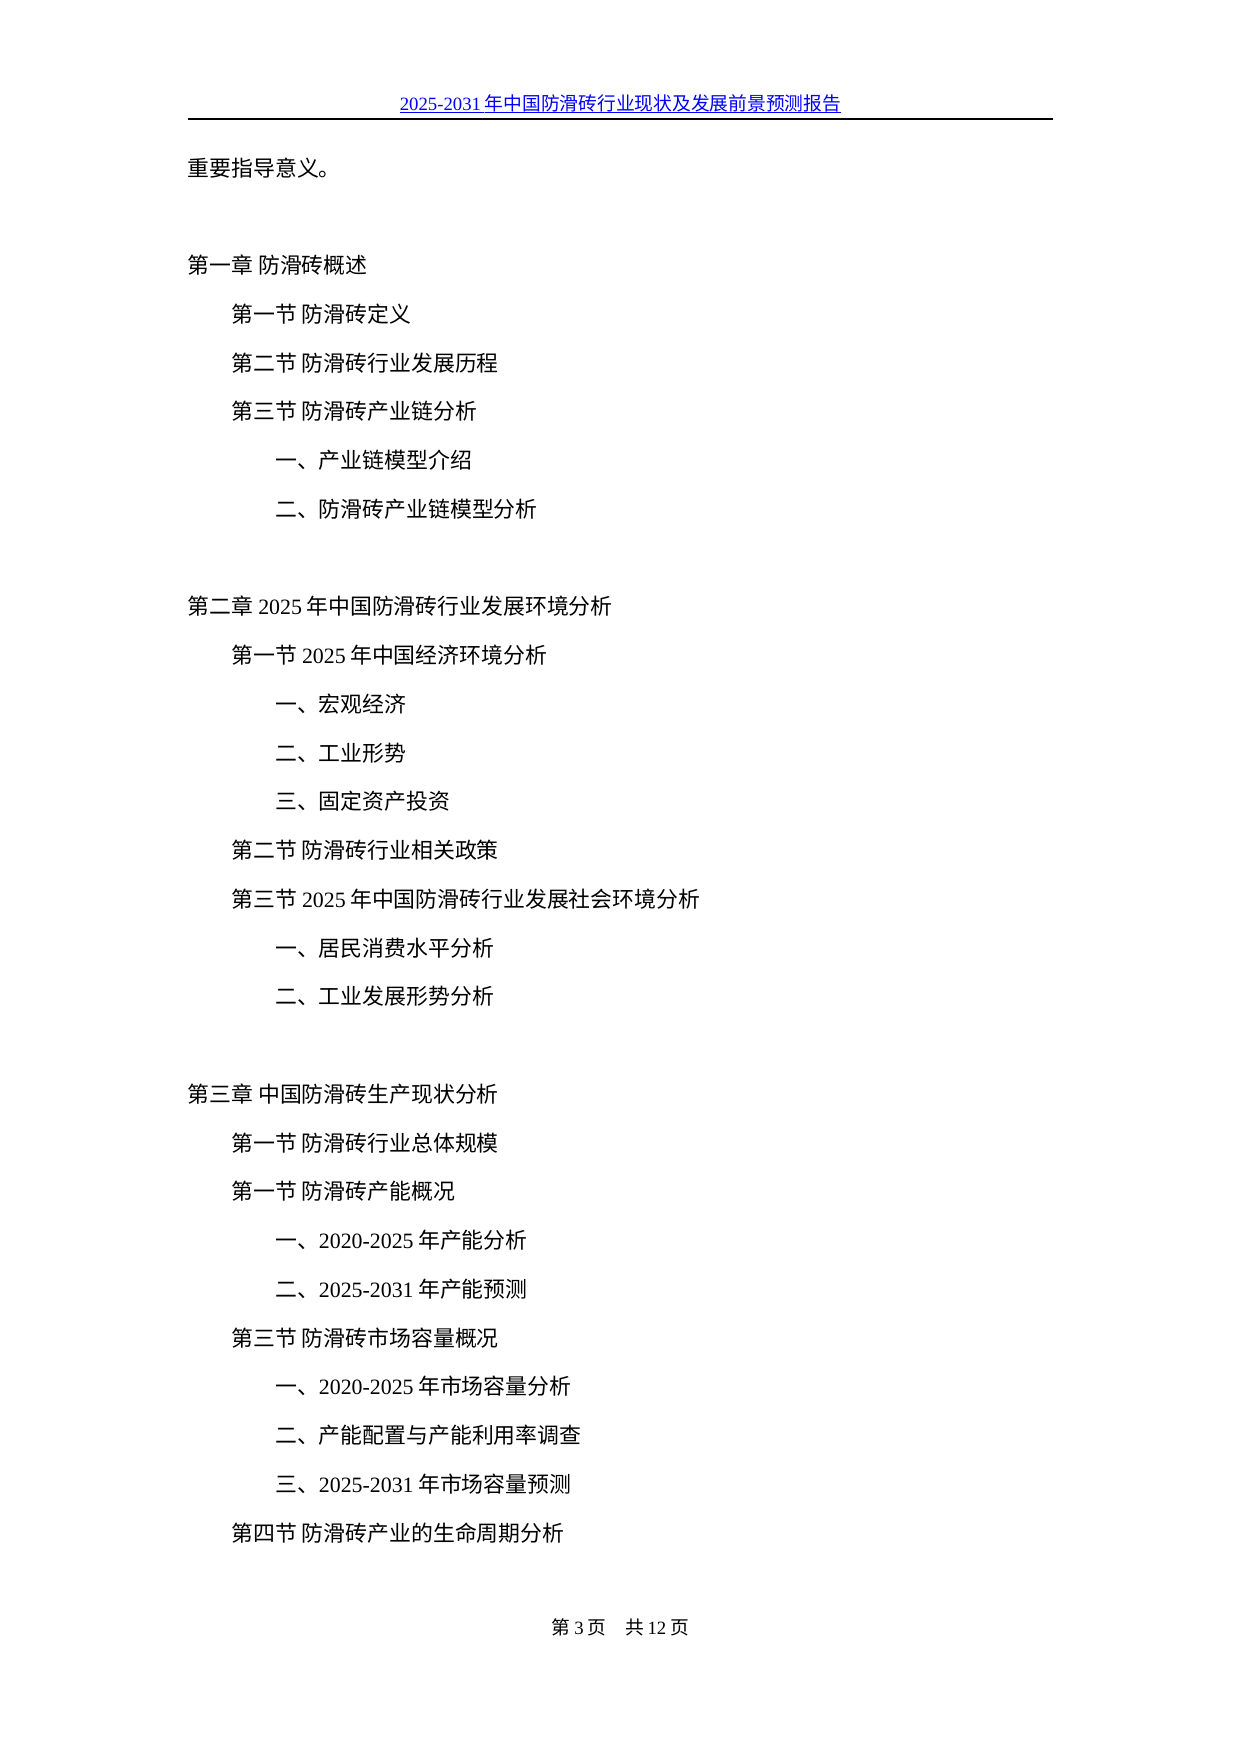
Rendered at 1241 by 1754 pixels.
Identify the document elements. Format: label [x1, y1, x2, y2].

text [187, 150, 1053, 1548]
